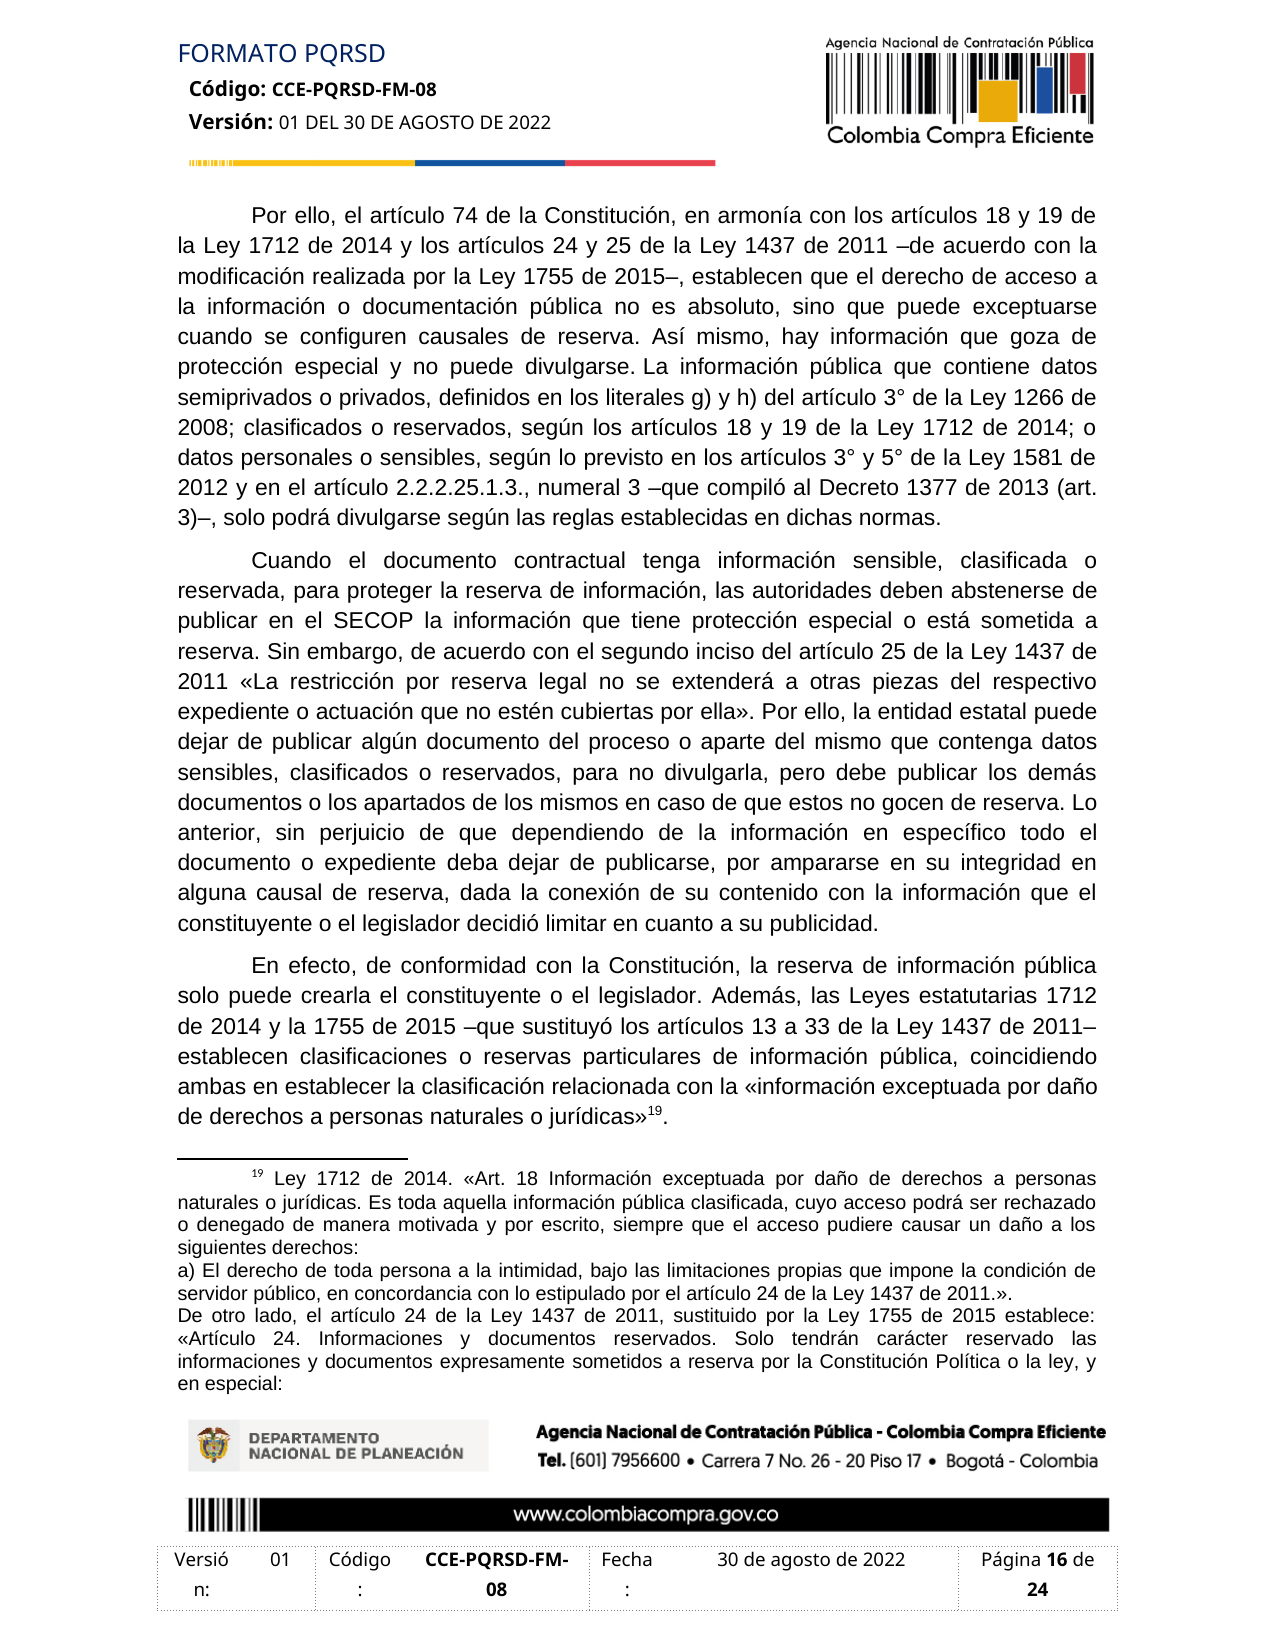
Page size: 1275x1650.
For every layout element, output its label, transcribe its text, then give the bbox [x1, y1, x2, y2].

picture [177, 1395, 1120, 1542]
text En efecto, de conformidad con la Constitución, la reserva de información pública solo puede crearla el constituyente o el legislador. Además, las Leyes estatutarias 1712 de 2014 y la 1755 de 2015 –que sustituyó los artículos 13 a 33 de la Ley 1437 de 2011– establecen clasificaciones o reservas particulares de información pública, coincidiendo ambas en establecer la clasificación relacionada con la «información exceptuada por daño de derechos a personas naturales o jurídicas». [177, 952, 1098, 1130]
picture [187, 155, 719, 169]
text Cuando el documento contractual tenga información sensible, clasificada o reservada, para proteger la reserva de información, las autoridades deben abstenerse de publicar en el SECOP la información que tiene protección especial o está sometida a reserva. Sin embargo, de acuerdo con el segundo inciso del artículo 25 de la Ley 1437 de 2011 «La restricción por reserva legal no se extenderá a otras piezas del respectivo expediente o actuación que no estén cubiertas por ella». Por ello, la entidad estatal puede dejar de publicar algún documento del proceso o aparte del mismo que contenga datos sensibles, clasificados o reservados, para no divulgarla, pero debe publicar los demás documentos o los apartados de los mismos en caso de que estos no gocen de reserva. Lo anterior, sin perjuicio de que dependiendo de la información en específico todo el documento o expediente deba dejar de publicarse, por ampararse en su integridad en alguna causal de reserva, dada la conexión de su contenido con la información que el constituyente o el legislador decidió limitar en cuanto a su publicidad. [177, 547, 1098, 936]
picture [826, 36, 1098, 148]
text Por ello, el artículo 74 de la Constitución, en armonía con los artículos 18 y 19 de la Ley 1712 de 2014 y los artículos 24 y 25 de la Ley 1437 de 2011 –de acuerdo con la modificación realizada por la Ley 1755 de 2015–, establecen que el derecho de acceso a la información o documentación pública no es absoluto, sino que puede exceptuarse cuando se configuren causales de reserva. Así mismo, hay información que goza de protección especial y no puede divulgarse. La información pública que contiene datos semiprivados o privados, definidos en los literales g) y h) del artículo 3° de la Ley 1266 de 2008; clasificados o reservados, según los artículos 18 y 19 de la Ley 1712 de 2014; o datos personales o sensibles, según lo previsto en los artículos 3° y 5° de la Ley 1581 de 2012 y en el artículo 2.2.2.25.1.3., numeral 3 –que compiló al Decreto 1377 de 2013 (art. 3)–, solo podrá divulgarse según las reglas establecidas en dichas normas. [177, 202, 1098, 531]
